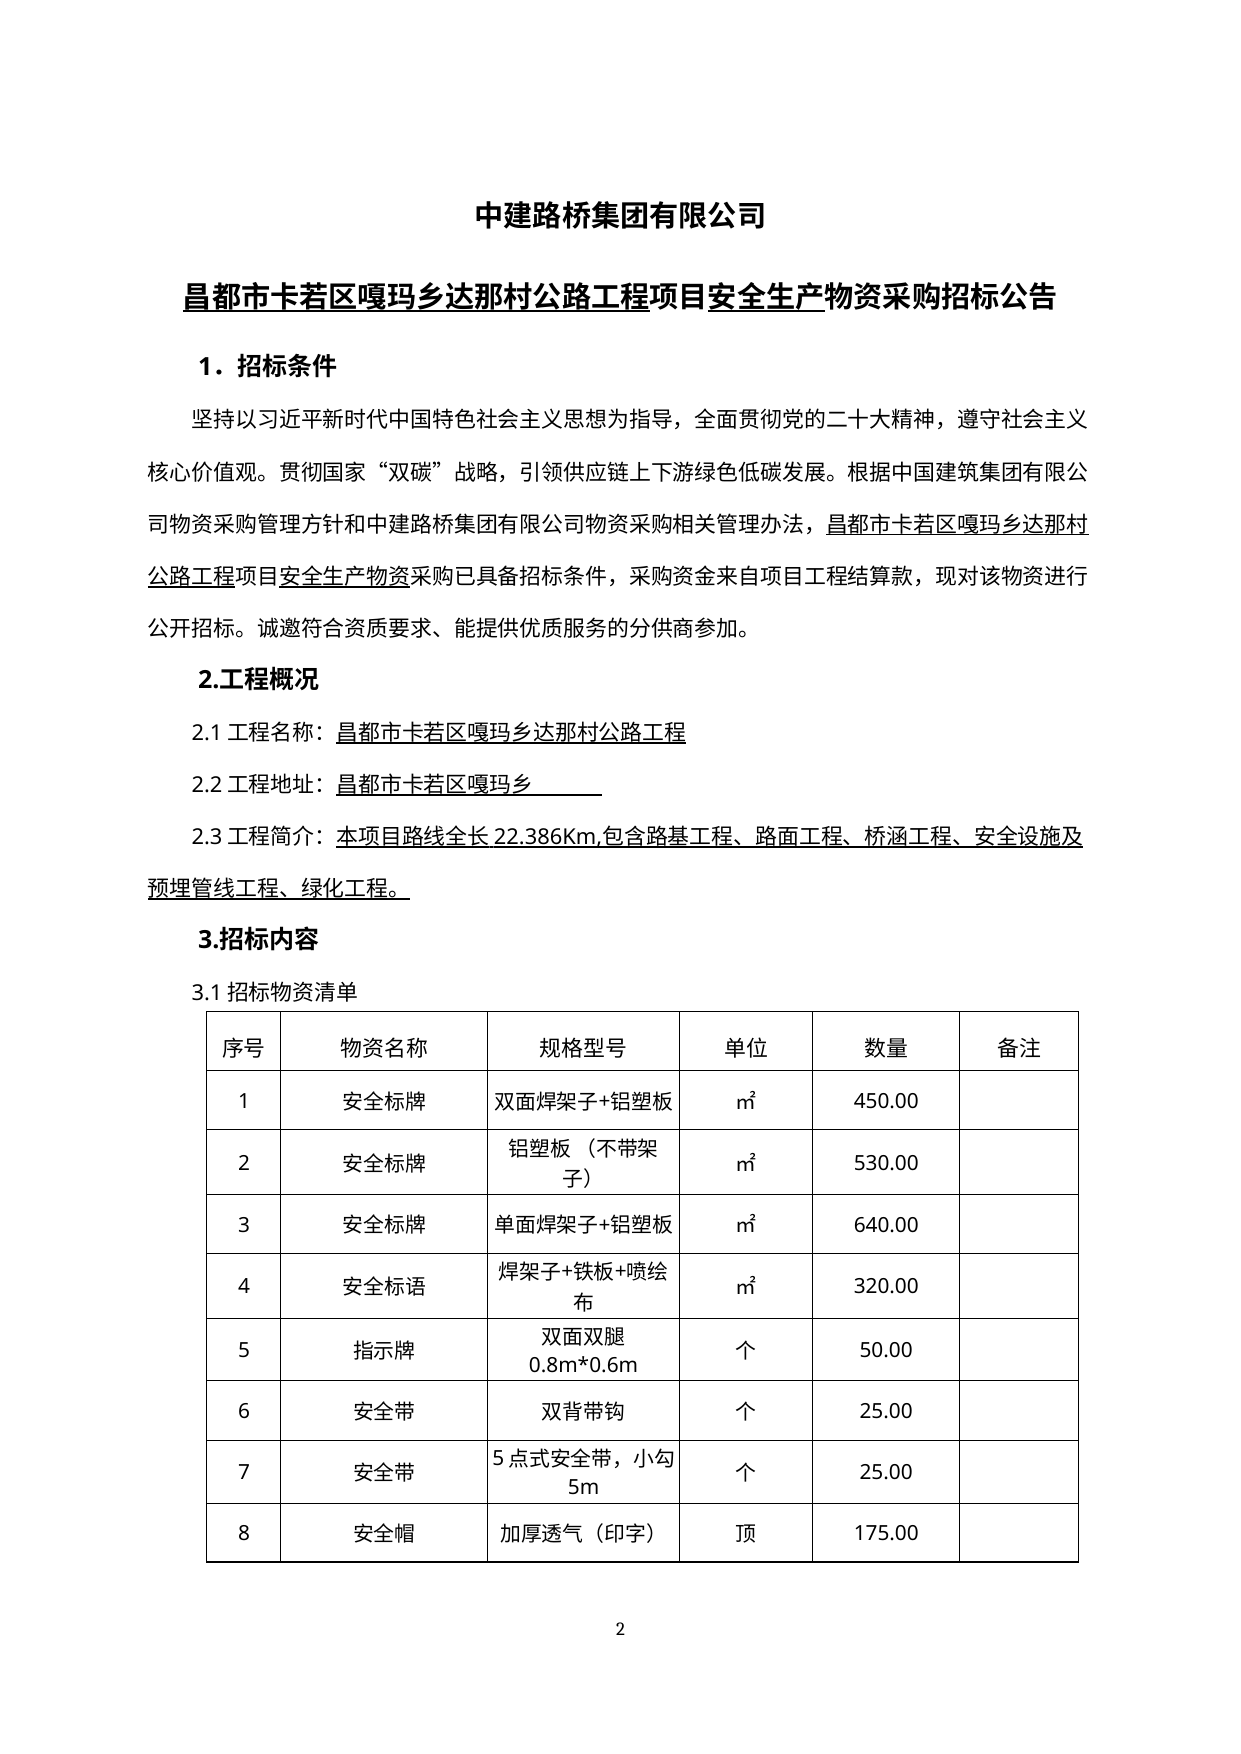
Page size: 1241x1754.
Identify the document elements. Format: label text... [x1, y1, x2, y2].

table_cell 铝塑板 （不带架子） [488, 1130, 679, 1194]
text 2.1工程名称：昌都市卡若区嘎玛乡达那村公路工程 [148, 699, 1092, 751]
table_cell 安全标牌 [281, 1195, 487, 1253]
text 2.3工程简介：本项目路线全长22.386Km,包含路基工程、路面工程、桥涵工程、安全设施及预埋管线工程、绿化工程。 [148, 803, 1092, 907]
table_cell 5 [207, 1319, 280, 1380]
table_cell [960, 1319, 1078, 1380]
table_cell ㎡ [680, 1130, 812, 1194]
table_cell [960, 1441, 1078, 1502]
table_cell 50.00 [813, 1319, 959, 1380]
text 3.1招标物资清单 [148, 959, 1092, 1011]
table_cell 安全标牌 [281, 1071, 487, 1129]
table_cell [960, 1254, 1078, 1318]
table_cell 6 [207, 1381, 280, 1439]
table_cell 1 [207, 1071, 280, 1129]
table_cell [960, 1504, 1078, 1561]
table_cell 个 [680, 1441, 812, 1502]
table_cell 安全标牌 [281, 1130, 487, 1194]
table_header 数量 [813, 1012, 959, 1070]
table_cell 2 [207, 1130, 280, 1194]
table_cell 4 [207, 1254, 280, 1318]
table_cell 个 [680, 1319, 812, 1380]
table_cell 顶 [680, 1504, 812, 1561]
table_cell ㎡ [680, 1071, 812, 1129]
text 中建路桥集团有限公司 [148, 187, 1092, 237]
text 3.招标内容 [148, 907, 1092, 959]
table_cell 个 [680, 1381, 812, 1439]
table_header 序号 [207, 1012, 280, 1070]
table_header 备注 [960, 1012, 1078, 1070]
table_cell 安全帽 [281, 1504, 487, 1561]
text 2.工程概况 [148, 647, 1092, 699]
table_cell 5点式安全带，小勾5m [488, 1441, 679, 1502]
table_cell 8 [207, 1504, 280, 1561]
table_header 单位 [680, 1012, 812, 1070]
table_cell 25.00 [813, 1381, 959, 1439]
table_cell 单面焊架子+铝塑板 [488, 1195, 679, 1253]
table_cell 640.00 [813, 1195, 959, 1253]
table_cell 320.00 [813, 1254, 959, 1318]
table_cell 焊架子+铁板+喷绘布 [488, 1254, 679, 1318]
table_cell ㎡ [680, 1254, 812, 1318]
table_cell [960, 1071, 1078, 1129]
table_cell 双面双腿0.8m*0.6m [488, 1319, 679, 1380]
table_cell [960, 1195, 1078, 1253]
table_cell 安全带 [281, 1441, 487, 1502]
table_cell 安全带 [281, 1381, 487, 1439]
table_cell 175.00 [813, 1504, 959, 1561]
table_cell 指示牌 [281, 1319, 487, 1380]
table_cell 25.00 [813, 1441, 959, 1502]
text 1．招标条件 [148, 334, 1092, 386]
table_cell 3 [207, 1195, 280, 1253]
table_cell 7 [207, 1441, 280, 1502]
table_cell 双背带钩 [488, 1381, 679, 1439]
text 坚持以习近平新时代中国特色社会主义思想为指导，全面贯彻党的二十大精神，遵守社会主义核心价值观。贯彻国家“双碳”战略，引领供应链上下游绿色低碳发展。根据中国建筑集团有限公司物资采购管理方针和中建路桥集团有限公司物资采购相关管理办法，昌都市卡若区嘎玛乡达那村公路工程项目安全生产物资采购已具备招标条件，采购资金来自项目工程结算款，现对该物资进行公开招标。诚邀符合资质要求、能提供优质服务的分供商参加。 [148, 386, 1092, 647]
text 2.2工程地址：昌都市卡若区嘎玛乡 [148, 751, 1092, 803]
table_cell [960, 1381, 1078, 1439]
table_cell 双面焊架子+铝塑板 [488, 1071, 679, 1129]
table_cell ㎡ [680, 1195, 812, 1253]
table_header 物资名称 [281, 1012, 487, 1070]
table_cell 加厚透气（印字） [488, 1504, 679, 1561]
table_cell 530.00 [813, 1130, 959, 1194]
table_cell 安全标语 [281, 1254, 487, 1318]
text 昌都市卡若区嘎玛乡达那村公路工程项目安全生产物资采购招标公告 [148, 268, 1092, 318]
table_cell [960, 1130, 1078, 1194]
table_header 规格型号 [488, 1012, 679, 1070]
table_cell 450.00 [813, 1071, 959, 1129]
